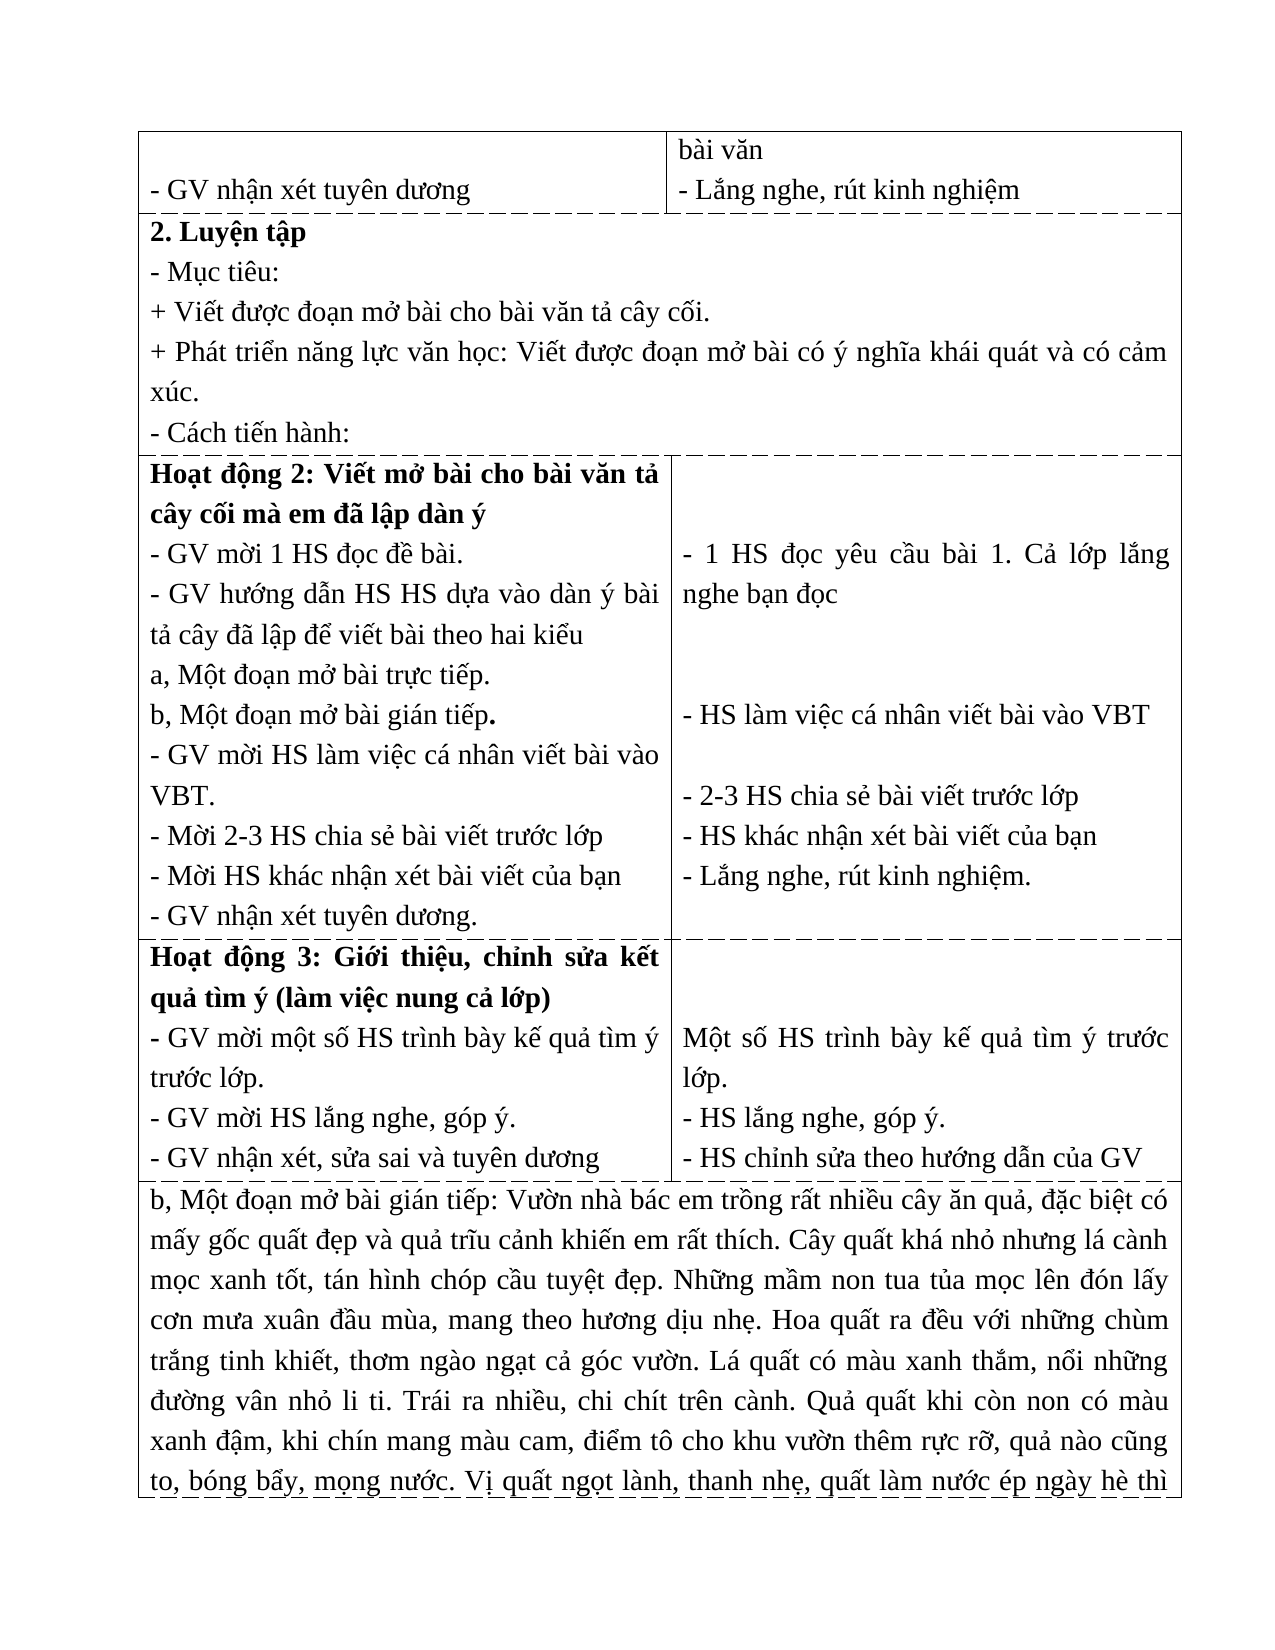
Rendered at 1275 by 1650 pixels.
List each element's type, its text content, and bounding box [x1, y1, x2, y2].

table_cell Một số HS trình bày kế quả tìm ý trước lớp. - HS lắng nghe, góp ý. - HS chỉnh sửa theo hướng dẫn của GV [672, 939, 1181, 1181]
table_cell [667, 132, 1181, 213]
table_cell Hoạt động 2: Viết mở bài cho bài văn tả cây cối mà em đã lập dàn ý - GV mời 1 HS đọc đề bài. - GV hướng dẫn HS HS dựa vào dàn ý bài tả cây đã lập để viết bài theo hai kiểu a, Một đoạn mở bài trực tiếp. b, Một đoạn mở bài gián tiếp. - GV mời HS làm việc cá nhân viết bài vào VBT. - Mời 2-3 HS chia sẻ bài viết trước lớp - Mời HS khác nhận xét bài viết của bạn - GV nhận xét tuyên dương. [139, 455, 671, 938]
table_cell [139, 1181, 1181, 1497]
table_cell - 1 HS đọc yêu cầu bài 1. Cả lớp lắng nghe bạn đọc - HS làm việc cá nhân viết bài vào VBT - 2-3 HS chia sẻ bài viết trước lớp - HS khác nhận xét bài viết của bạn - Lắng nghe, rút kinh nghiệm. [672, 455, 1181, 938]
table_cell Hoạt động 3: Giới thiệu, chỉnh sửa kết quả tìm ý (làm việc nung cả lớp) - GV mời một số HS trình bày kế quả tìm ý trước lớp. - GV mời HS lắng nghe, góp ý. - GV nhận xét, sửa sai và tuyên dương [139, 939, 671, 1181]
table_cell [139, 132, 666, 213]
table_cell 2. Luyện tập - Mục tiêu: + Viết được đoạn mở bài cho bài văn tả cây cối. + Phát triển năng lực văn học: Viết được đoạn mở bài có ý nghĩa khái quát và có cảm xúc. - Cách tiến hành: [139, 213, 1181, 455]
